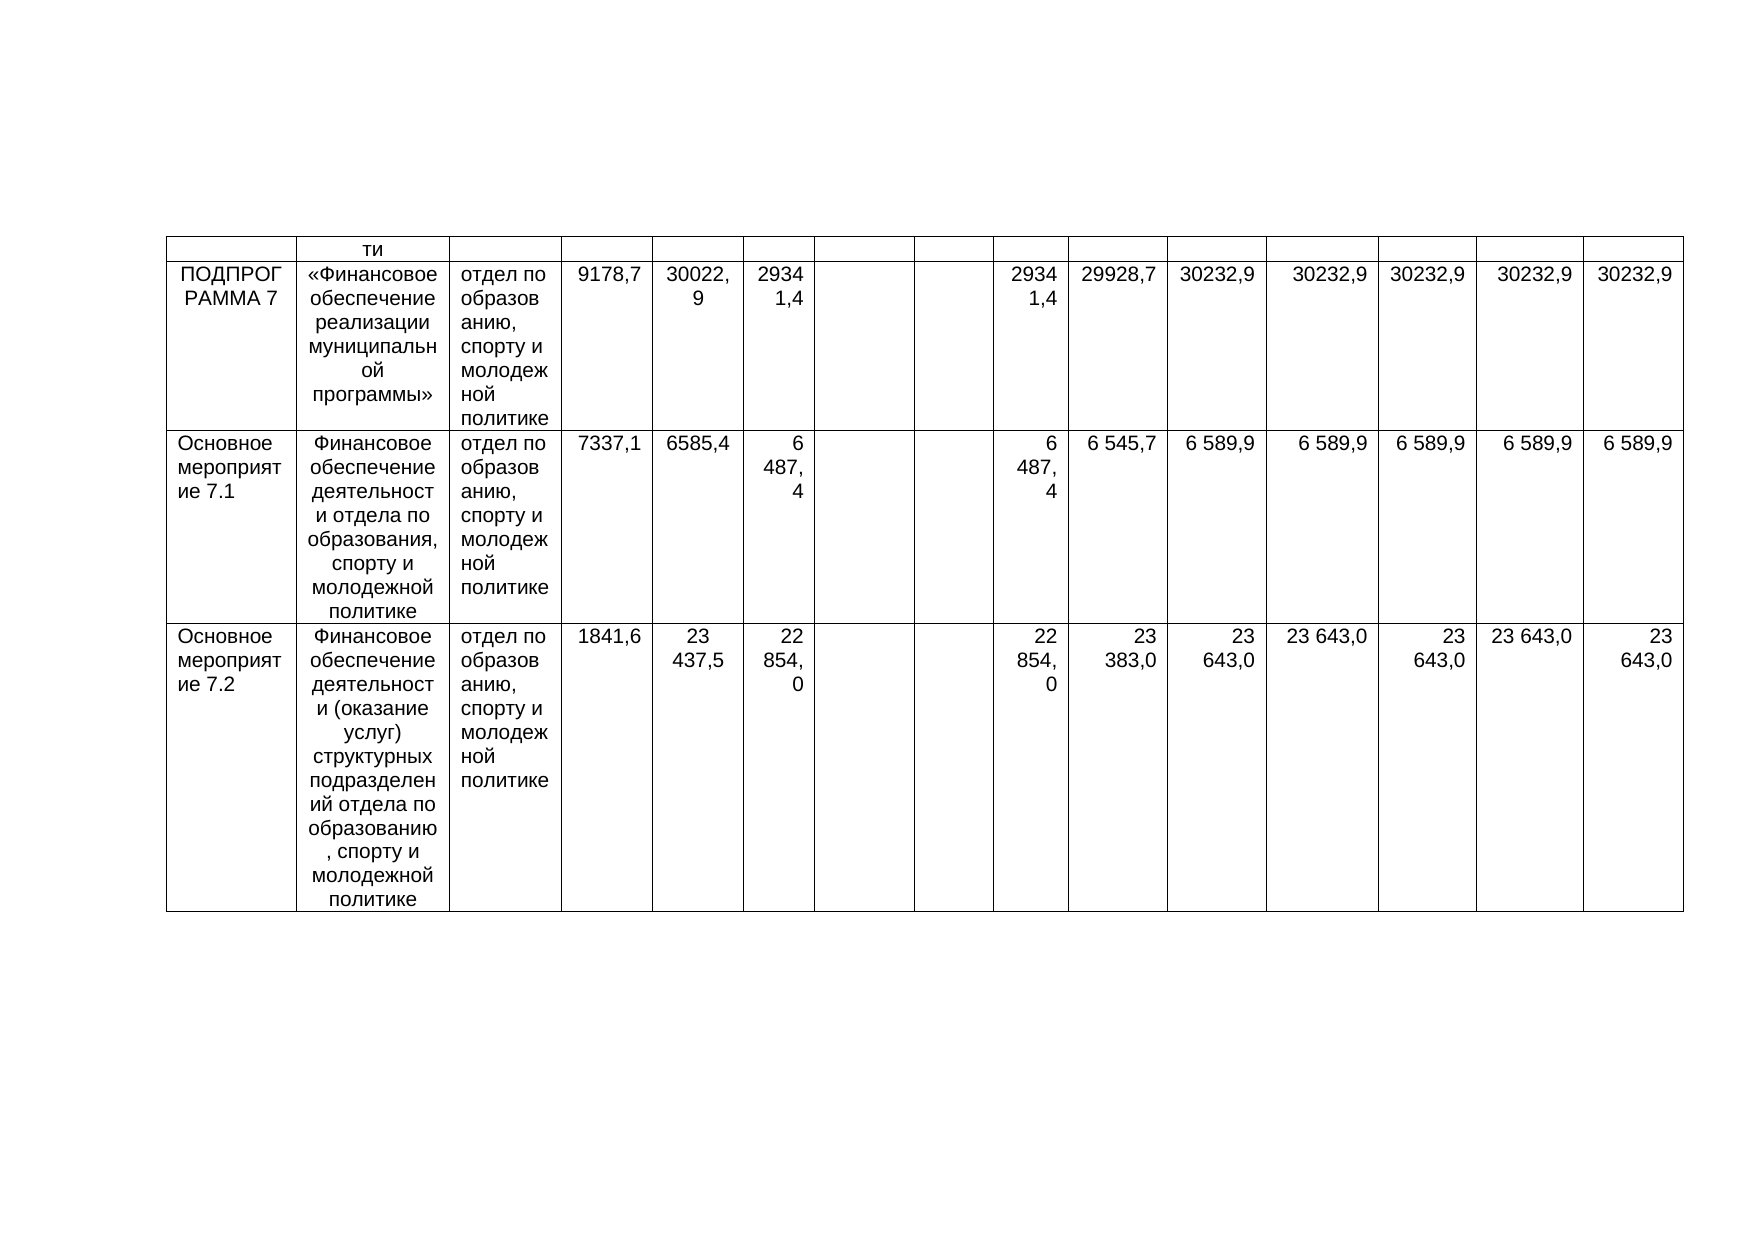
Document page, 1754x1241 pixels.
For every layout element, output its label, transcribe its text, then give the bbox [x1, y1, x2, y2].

table_cell 6 589,9 [1267, 431, 1378, 623]
table_cell 22 854,0 [744, 624, 814, 911]
table_cell [915, 431, 993, 623]
table_cell 29341,4 [744, 262, 814, 430]
table_cell [1379, 237, 1476, 261]
table_cell [1477, 237, 1583, 261]
table_cell 6 589,9 [1168, 431, 1266, 623]
table_cell 29341,4 [994, 262, 1068, 430]
table_cell 30232,9 [1379, 262, 1476, 430]
table_cell 6585,4 [653, 431, 743, 623]
table_cell [915, 624, 993, 911]
table_cell [815, 431, 914, 623]
table_cell 9178,7 [562, 262, 652, 430]
table_cell 23 383,0 [1069, 624, 1167, 911]
table_cell ПОДПРОГРАММА 7 [167, 262, 296, 430]
table_cell 23 437,5 [653, 624, 743, 911]
table_cell 6 589,9 [1379, 431, 1476, 623]
table_cell [744, 237, 814, 261]
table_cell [167, 237, 296, 261]
table_cell [994, 237, 1068, 261]
table_cell 23 643,0 [1379, 624, 1476, 911]
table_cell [450, 237, 561, 261]
table_cell 30232,9 [1477, 262, 1583, 430]
table_cell 1841,6 [562, 624, 652, 911]
table_cell Финансовое обеспечение деятельности (оказание услуг) структурных подразделений отдела по образованию, спорту и молодежной политике [297, 624, 449, 911]
table_cell 23 643,0 [1477, 624, 1583, 911]
table_cell Основное мероприятие 7.2 [167, 624, 296, 911]
table_cell 30232,9 [1584, 262, 1683, 430]
table_cell 30022,9 [653, 262, 743, 430]
table_cell 6 589,9 [1477, 431, 1583, 623]
table_cell 23 643,0 [1267, 624, 1378, 911]
table_cell «Финансовое обеспечение реализации муниципальной программы» [297, 262, 449, 430]
table_cell 22 854,0 [994, 624, 1068, 911]
table_cell 30232,9 [1168, 262, 1266, 430]
table_cell 23 643,0 [1584, 624, 1683, 911]
table_cell [915, 262, 993, 430]
table_cell 6 545,7 [1069, 431, 1167, 623]
table_cell [1584, 237, 1683, 261]
table_cell [815, 262, 914, 430]
table_cell [1267, 237, 1378, 261]
table_cell 23 643,0 [1168, 624, 1266, 911]
table_cell [815, 624, 914, 911]
table_cell 7337,1 [562, 431, 652, 623]
table_cell 30232,9 [1267, 262, 1378, 430]
table_cell [1168, 237, 1266, 261]
table_cell Финансовое обеспечение деятельности отдела по образования, спорту и молодежной политике [297, 431, 449, 623]
table_cell 6 589,9 [1584, 431, 1683, 623]
table_cell Основное мероприятие 7.1 [167, 431, 296, 623]
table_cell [297, 237, 449, 261]
table_cell 6 487,4 [994, 431, 1068, 623]
table_cell [915, 237, 993, 261]
table_cell [562, 237, 652, 261]
table_cell 6 487,4 [744, 431, 814, 623]
table_cell [1069, 237, 1167, 261]
table_cell отдел по образованию, спорту и молодежной политике [450, 262, 561, 430]
table_cell 29928,7 [1069, 262, 1167, 430]
table_cell [653, 237, 743, 261]
table_cell отдел по образованию, спорту и молодежной политике [450, 624, 561, 911]
table_cell отдел по образованию, спорту и молодежной политике [450, 431, 561, 623]
table_cell [815, 237, 914, 261]
